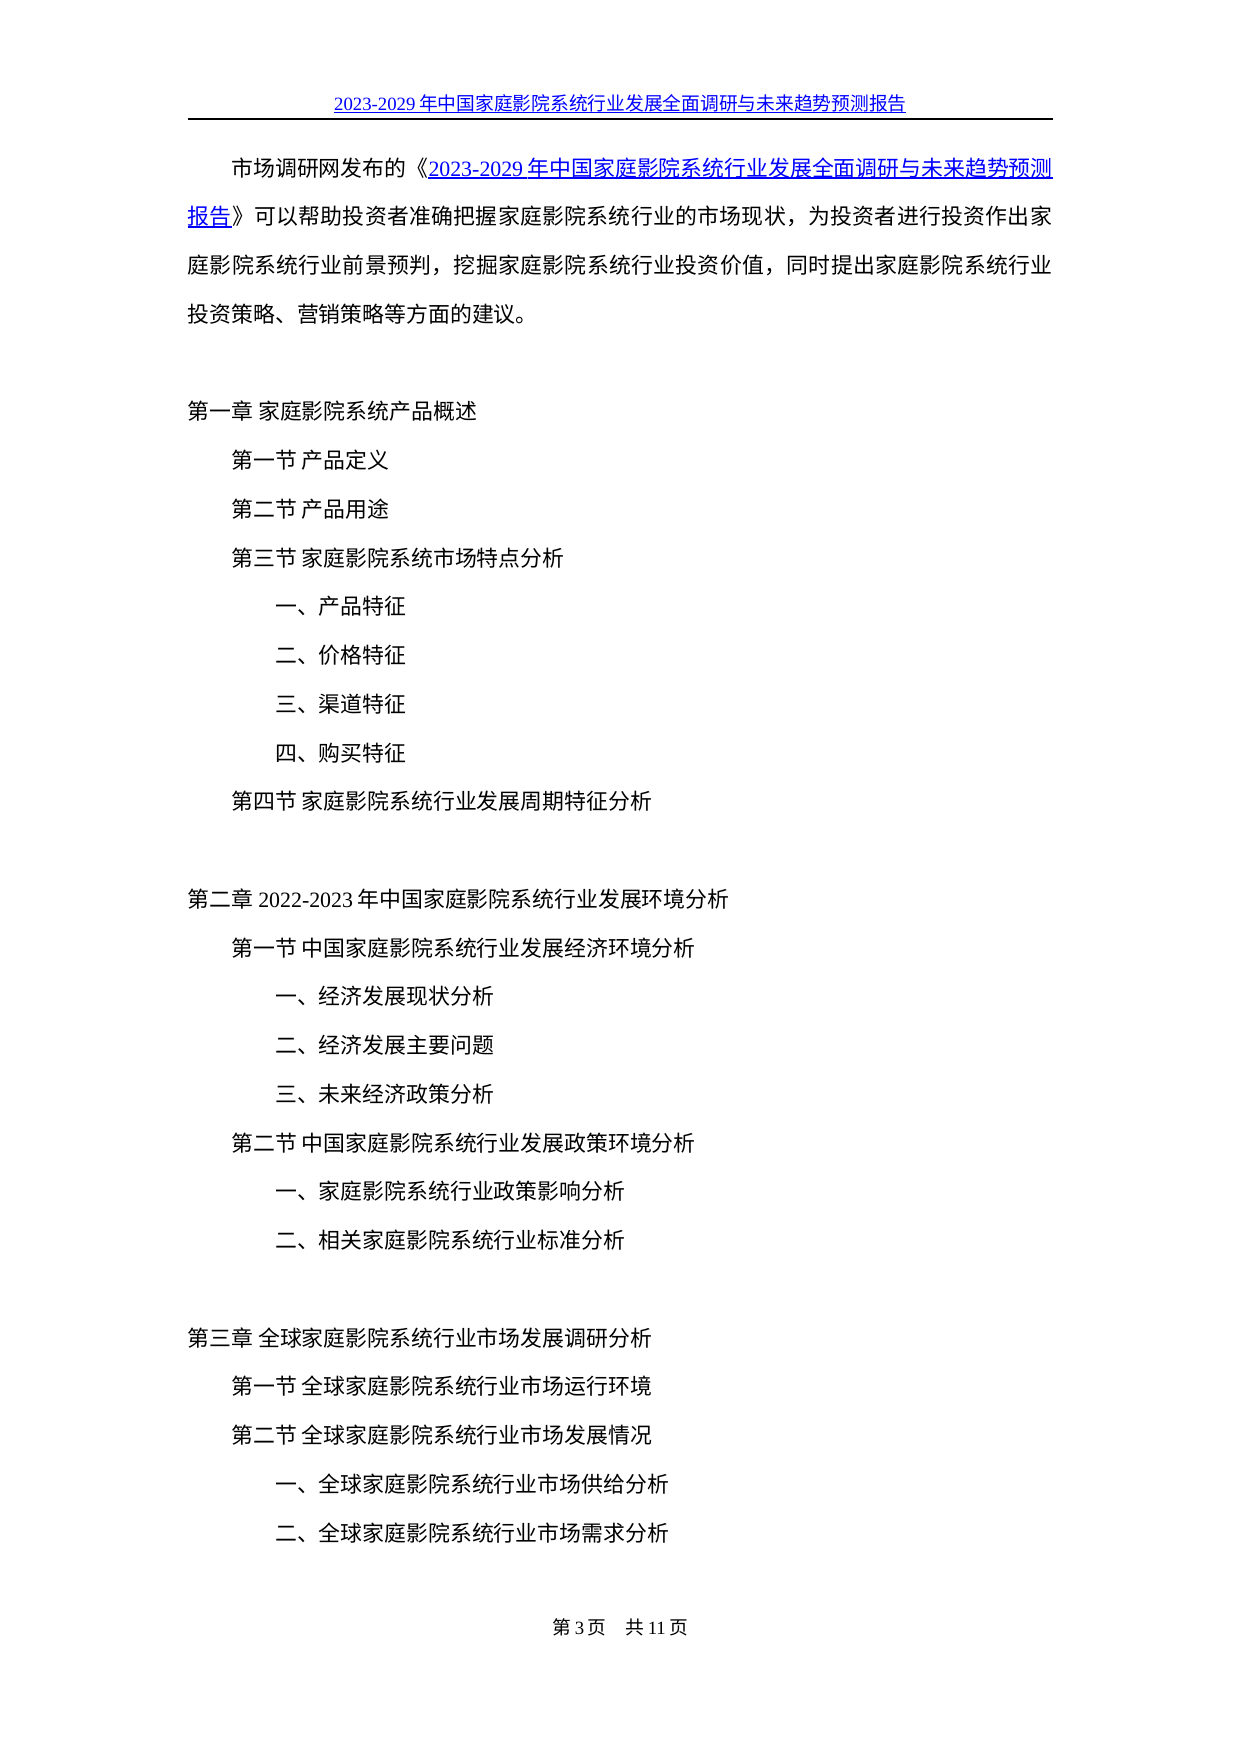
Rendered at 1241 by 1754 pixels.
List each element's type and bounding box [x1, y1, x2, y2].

text [187, 150, 1053, 1548]
